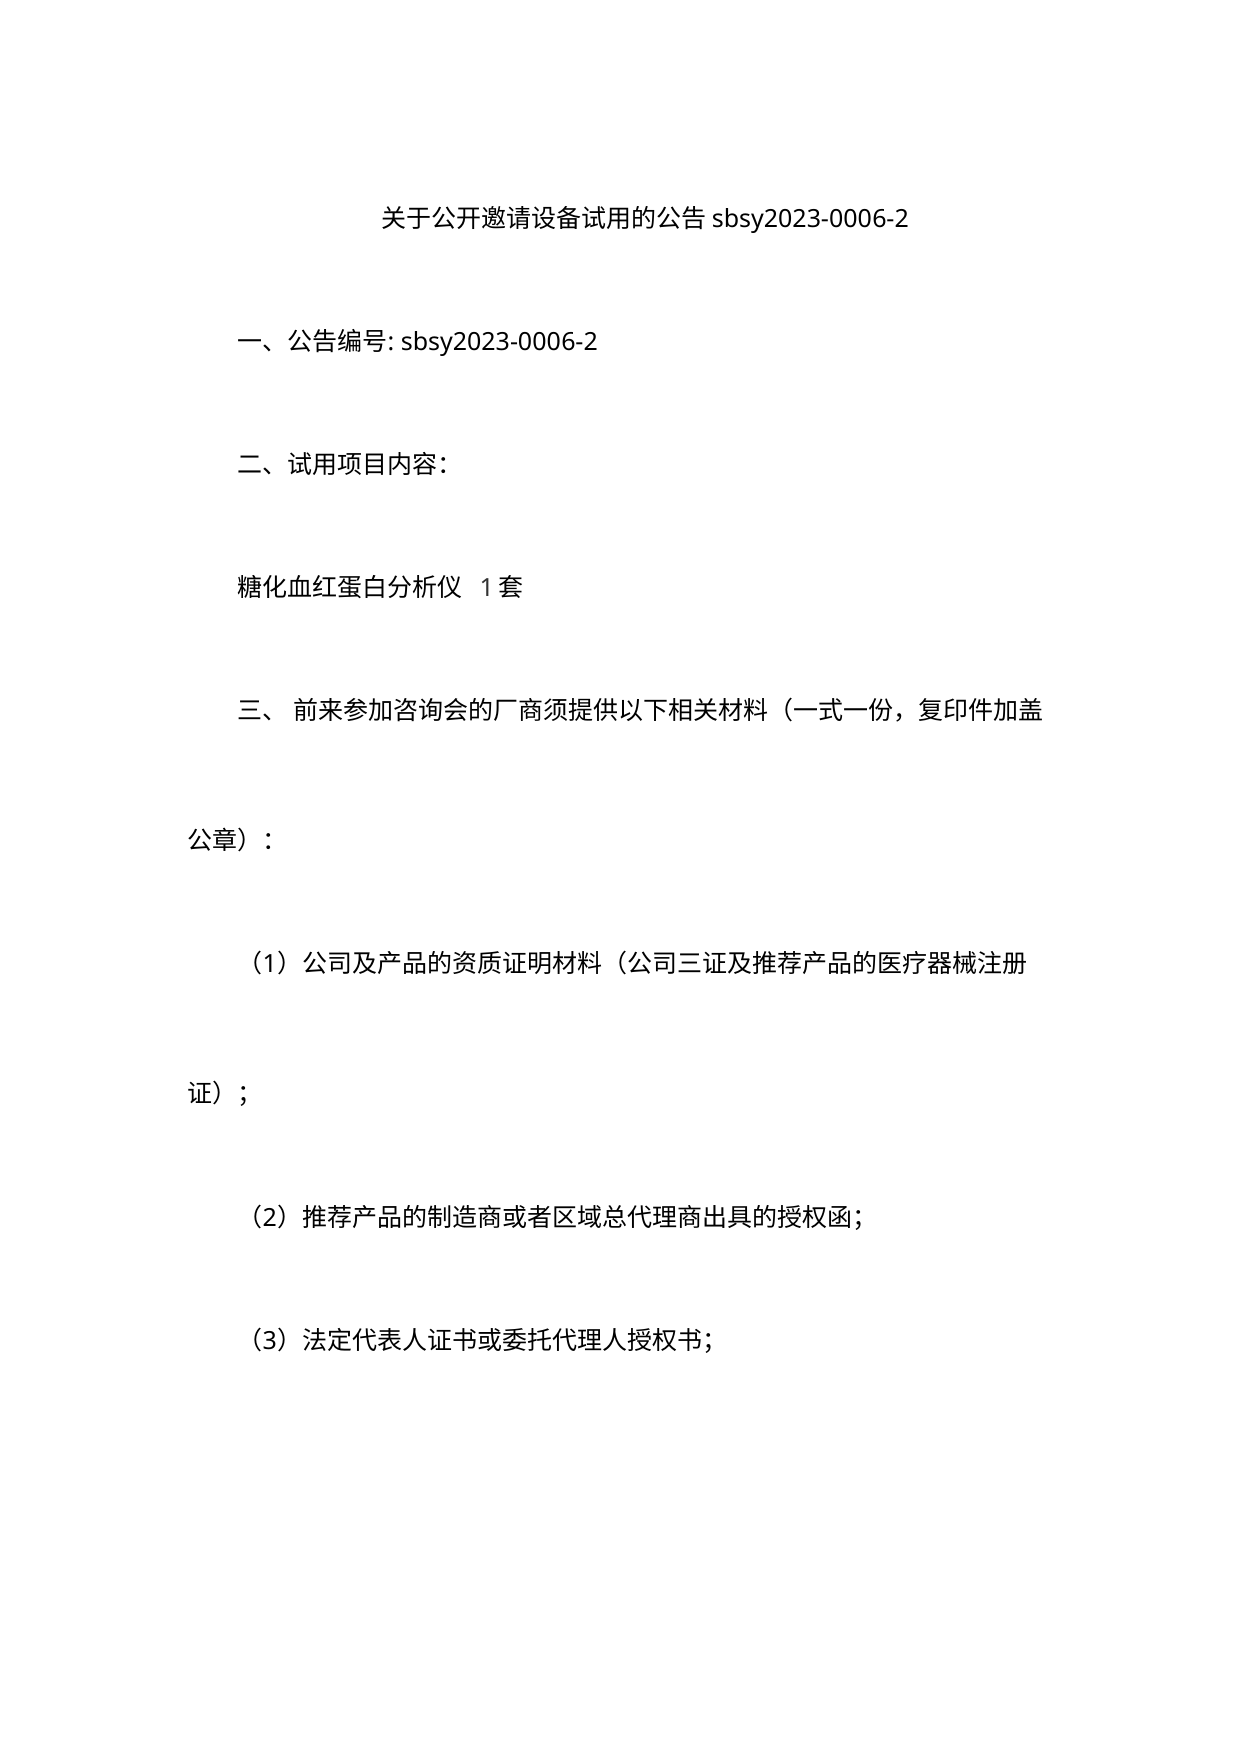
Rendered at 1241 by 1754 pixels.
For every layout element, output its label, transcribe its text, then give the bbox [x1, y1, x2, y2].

text （1）公司及产品的资质证明材料（公司三证及推荐产品的医疗器械注册证）； [187, 929, 1053, 1124]
text 糖化血红蛋白分析仪 1套 [187, 553, 1053, 618]
text 关于公开邀请设备试用的公告sbsy2023-0006-2 [187, 184, 1053, 249]
text 三、 前来参加咨询会的厂商须提供以下相关材料（一式一份，复印件加盖公章）： [187, 676, 1053, 871]
text 二、试用项目内容： [187, 430, 1053, 495]
text （2）推荐产品的制造商或者区域总代理商出具的授权函； [187, 1183, 1053, 1248]
text 一、公告编号: sbsy2023-0006-2 [187, 307, 1053, 372]
text （3）法定代表人证书或委托代理人授权书； [187, 1306, 1053, 1371]
